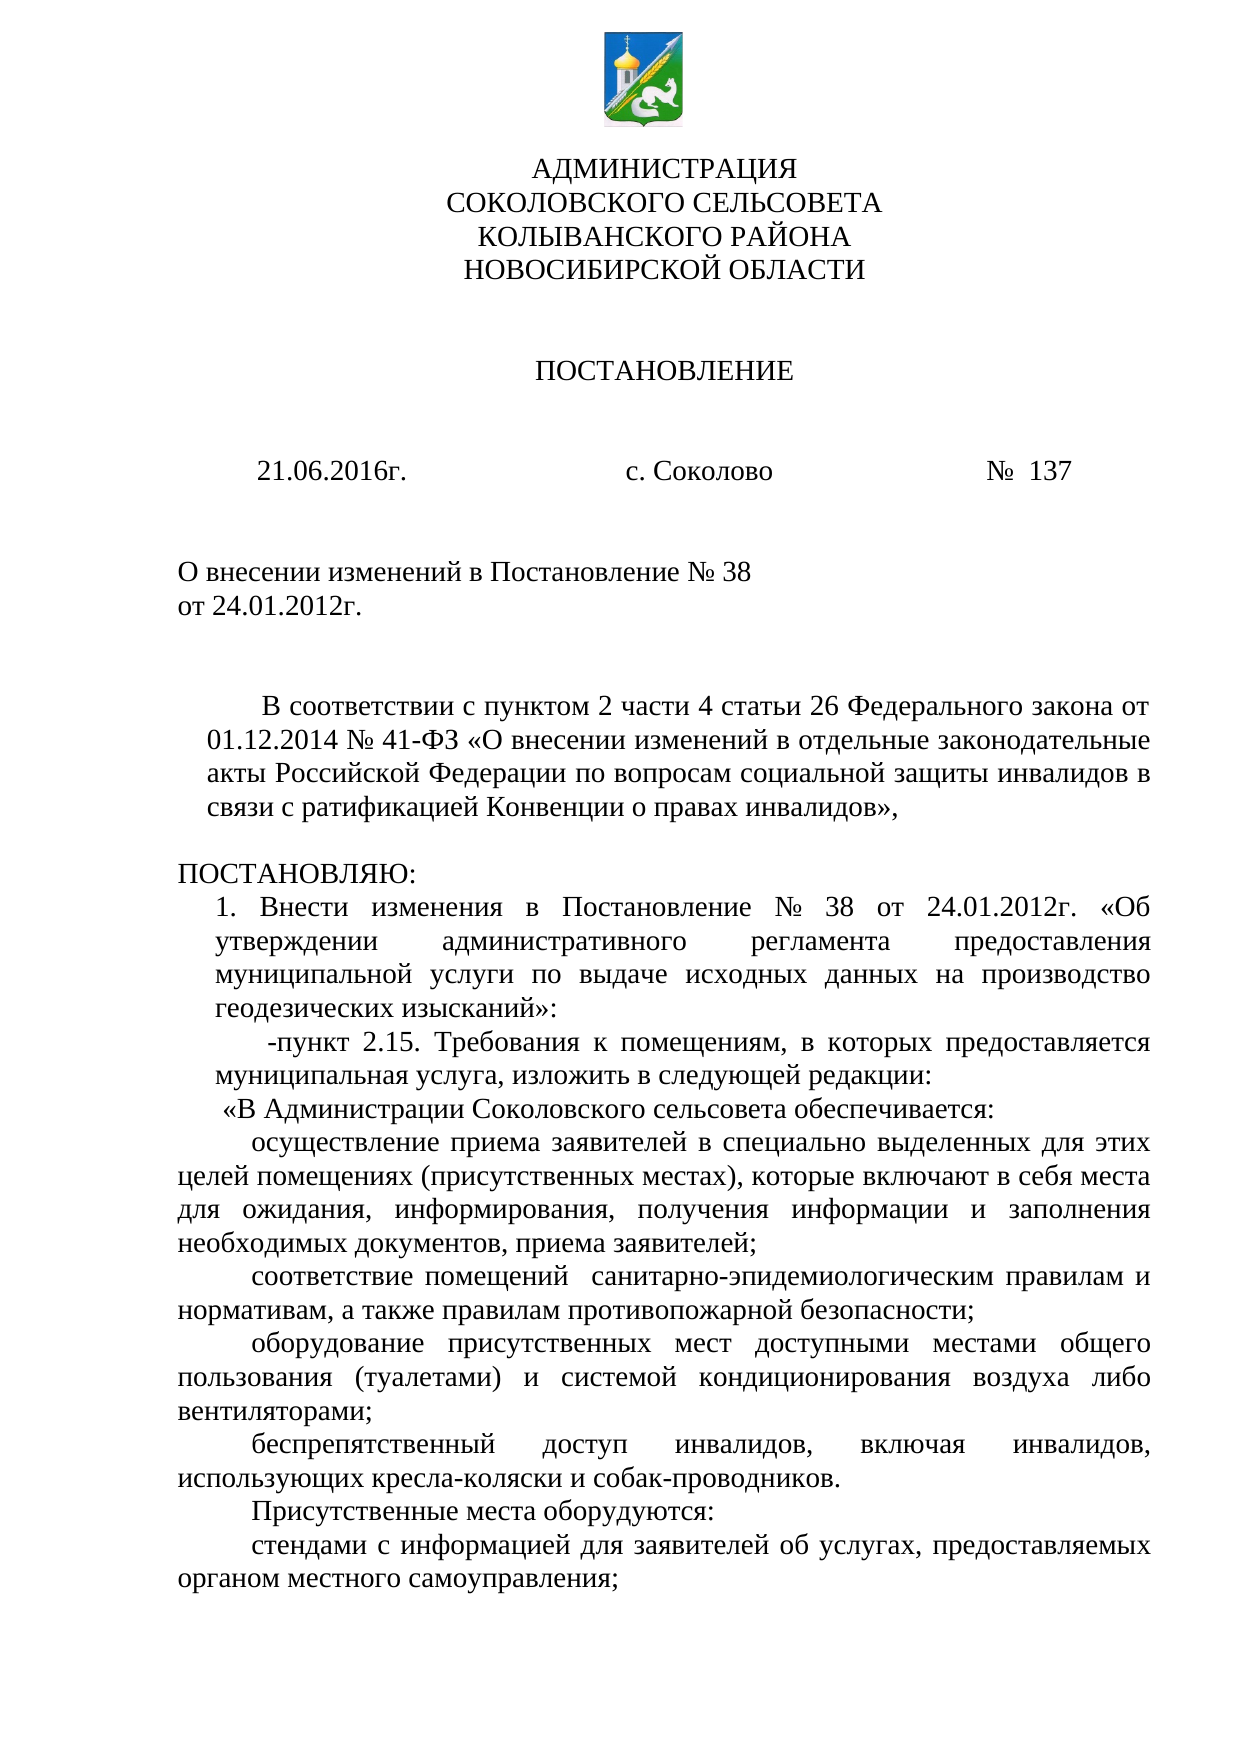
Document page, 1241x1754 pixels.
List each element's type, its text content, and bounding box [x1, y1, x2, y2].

text стендами с информацией для заявителей об услугах, предоставляемых органом местного самоуправления; [177, 1527, 1152, 1594]
text В соответствии с пунктом 2 части 4 статьи 26 Федерального закона от 01.12.2014 № 41-ФЗ «О внесении изменений в отдельные законодательные акты Российской Федерации по вопросам социальной защиты инвалидов в связи с ратификацией Конвенции о правах инвалидов», [177, 688, 1152, 822]
text СОКОЛОВСКОГО СЕЛЬСОВЕТА [177, 185, 1152, 219]
text ПОСТАНОВЛЕНИЕ [177, 353, 1152, 386]
text КОЛЫВАНСКОГО РАЙОНА [177, 219, 1152, 252]
picture [604, 32, 683, 127]
text осуществление приема заявителей в специально выделенных для этих целей помещениях (присутственных местах), которые включают в себя места для ожидания, информирования, получения информации и заполнения необходимых документов, приема заявителей; [177, 1124, 1152, 1258]
text «В Администрации Соколовского сельсовета обеспечивается: [215, 1091, 1152, 1124]
text соответствие помещений санитарно-эпидемиологическим правилам и нормативам, а также правилам противопожарной безопасности; [177, 1258, 1152, 1326]
text 21.06.2016г. с. Соколово № 137 [177, 453, 1152, 487]
text ПОСТАНОВЛЯЮ: [177, 856, 1152, 889]
text Присутственные места оборудуются: [177, 1493, 1152, 1527]
text О внесении изменений в Постановление № 38 [177, 554, 1152, 588]
text от 24.01.2012г. [177, 588, 1152, 621]
text 1. Внести изменения в Постановление № 38 от 24.01.2012г. «Об утверждении административного регламента предоставления муниципальной услуги по выдаче исходных данных на производство геодезических изысканий»: [215, 889, 1152, 1024]
text -пункт 2.15. Требования к помещениям, в которых предоставляется муниципальная услуга, изложить в следующей редакции: [215, 1024, 1152, 1091]
text оборудование присутственных мест доступными местами общего пользования (туалетами) и системой кондиционирования воздуха либо вентиляторами; [177, 1326, 1152, 1426]
text НОВОСИБИРСКОЙ ОБЛАСТИ [177, 252, 1152, 286]
text АДМИНИСТРАЦИЯ [177, 152, 1152, 185]
text беспрепятственный доступ инвалидов, включая инвалидов, использующих кресла-коляски и собак-проводников. [177, 1426, 1152, 1493]
